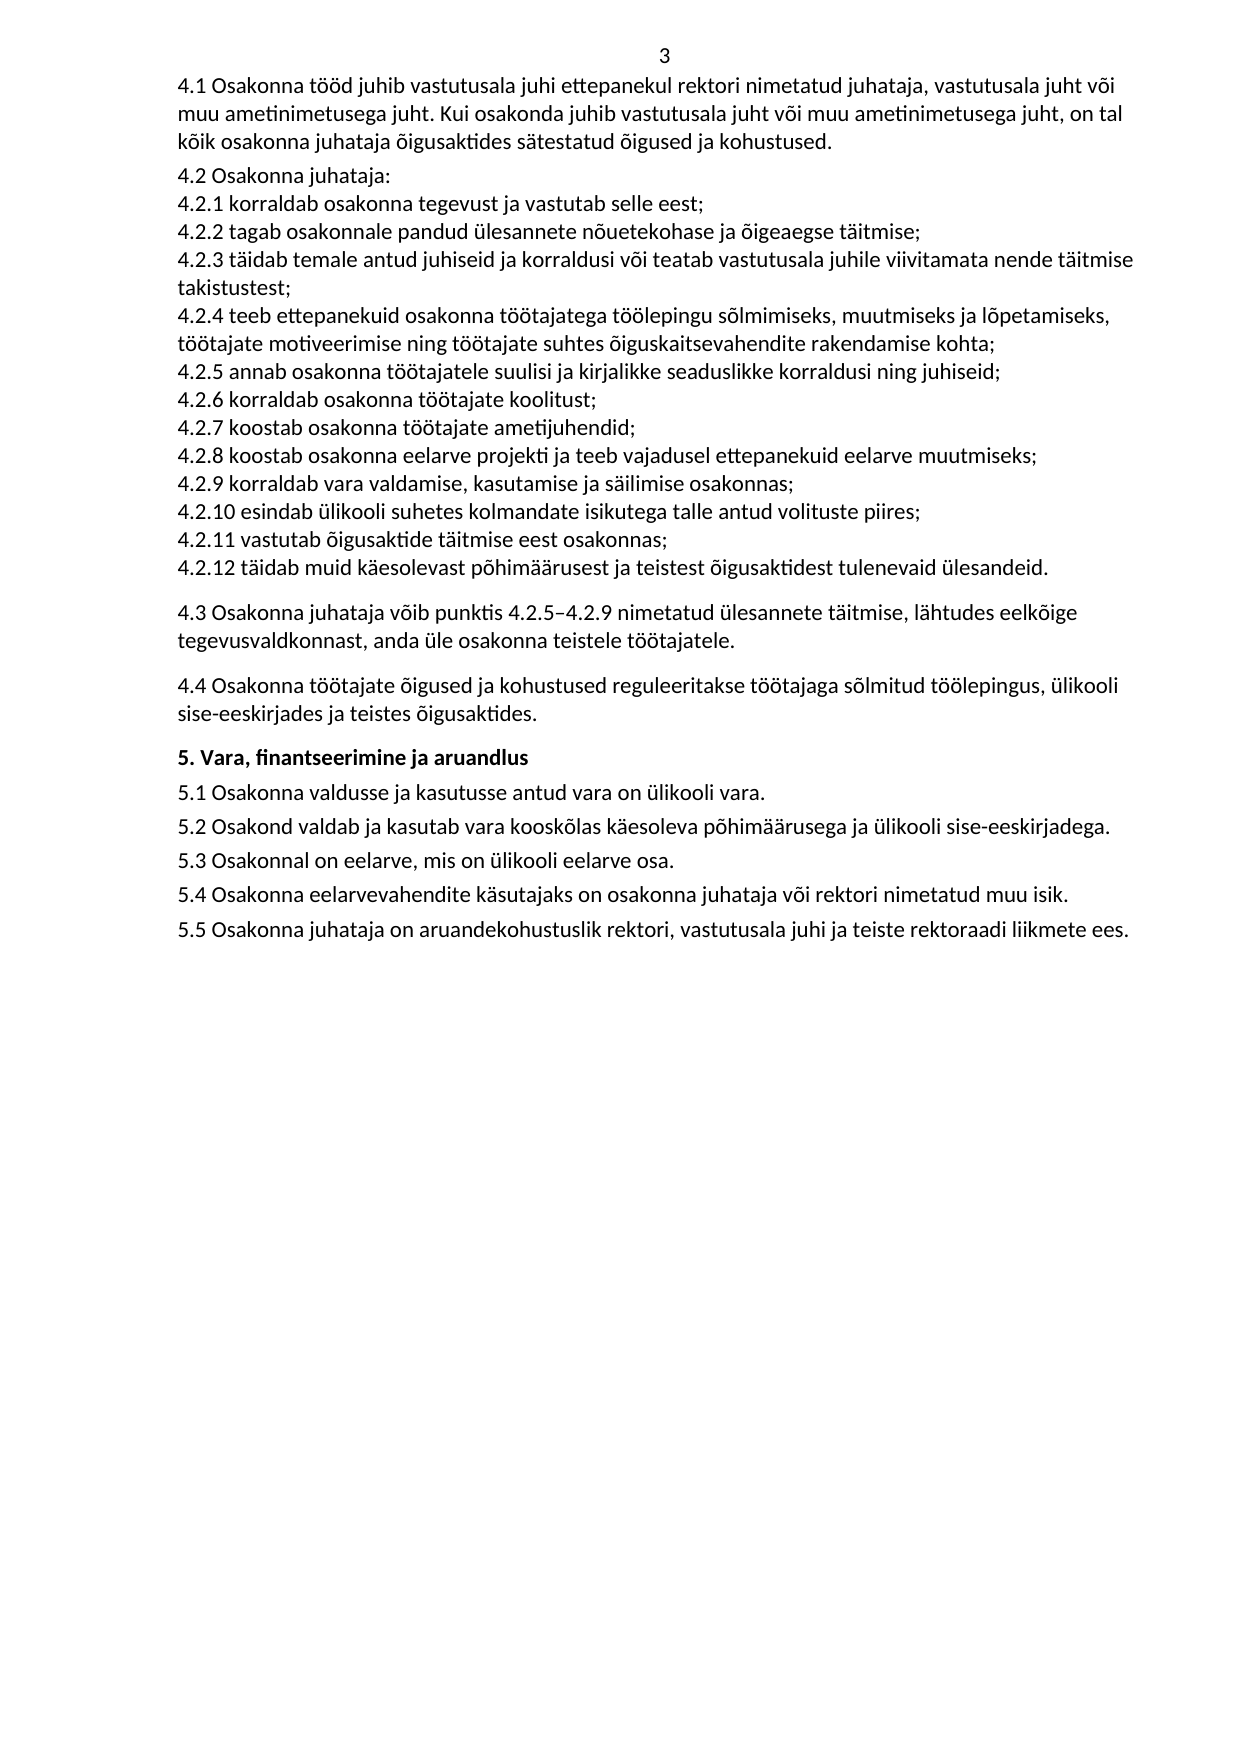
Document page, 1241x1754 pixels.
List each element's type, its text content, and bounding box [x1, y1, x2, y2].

list koostab osakonna eelarve projekti ja teeb vajadusel ettepanekuid eelarve muutmiseks; [177, 441, 1152, 469]
list teeb ettepanekuid osakonna töötajatega töölepingu sõlmimiseks, muutmiseks ja lõpetamiseks, töötajate motiveerimise ning töötajate suhtes õiguskaitsevahendite rakendamise kohta; [177, 301, 1152, 357]
list Osakonna tööd juhib vastutusala juhi ettepanekul rektori nimetatud juhataja, vastutusala juht või muu ametinimetusega juht. Kui osakonda juhib vastutusala juht või muu ametinimetusega juht, on tal kõik osakonna juhataja õigusaktides sätestatud õigused ja kohustused. [177, 71, 1152, 155]
list tagab osakonnale pandud ülesannete nõuetekohase ja õigeaegse täitmise; [177, 217, 1152, 245]
list korraldab osakonna tegevust ja vastutab selle eest; [177, 189, 1152, 217]
list annab osakonna töötajatele suulisi ja kirjalikke seaduslikke korraldusi ning juhiseid; [177, 357, 1152, 385]
list vastutab õigusaktide täitmise eest osakonnas; [177, 525, 1152, 553]
list täidab temale antud juhiseid ja korraldusi või teatab vastutusala juhile viivitamata nende täitmise takistustest; [177, 245, 1152, 301]
list Osakond valdab ja kasutab vara kooskõlas käesoleva põhimäärusega ja ülikooli sise-eeskirjadega. [177, 812, 1152, 840]
list Vara, finantseerimine ja aruandlus [177, 743, 1152, 772]
list korraldab vara valdamise, kasutamise ja säilimise osakonnas; [177, 469, 1152, 497]
list Osakonna juhataja võib punktis 4.2.5–4.2.9 nimetatud ülesannete täitmise, lähtudes eelkõige tegevusvaldkonnast, anda üle osakonna teistele töötajatele. [177, 598, 1152, 654]
list esindab ülikooli suhetes kolmandate isikutega talle antud volituste piires; [177, 497, 1152, 525]
list Osakonna valdusse ja kasutusse antud vara on ülikooli vara. [177, 778, 1152, 806]
list Osakonna juhataja: [177, 161, 1152, 189]
list Osakonna juhataja on aruandekohustuslik rektori, vastutusala juhi ja teiste rektoraadi liikmete ees. [177, 915, 1152, 943]
list Osakonna töötajate õigused ja kohustused reguleeritakse töötajaga sõlmitud töölepingus, ülikooli sise-eeskirjades ja teistes õigusaktides. [177, 671, 1152, 727]
list koostab osakonna töötajate ametijuhendid; [177, 413, 1152, 441]
list täidab muid käesolevast põhimäärusest ja teistest õigusaktidest tulenevaid ülesandeid. [177, 553, 1152, 581]
list Osakonnal on eelarve, mis on ülikooli eelarve osa. [177, 846, 1152, 874]
list korraldab osakonna töötajate koolitust; [177, 385, 1152, 413]
list Osakonna eelarvevahendite käsutajaks on osakonna juhataja või rektori nimetatud muu isik. [177, 881, 1152, 909]
